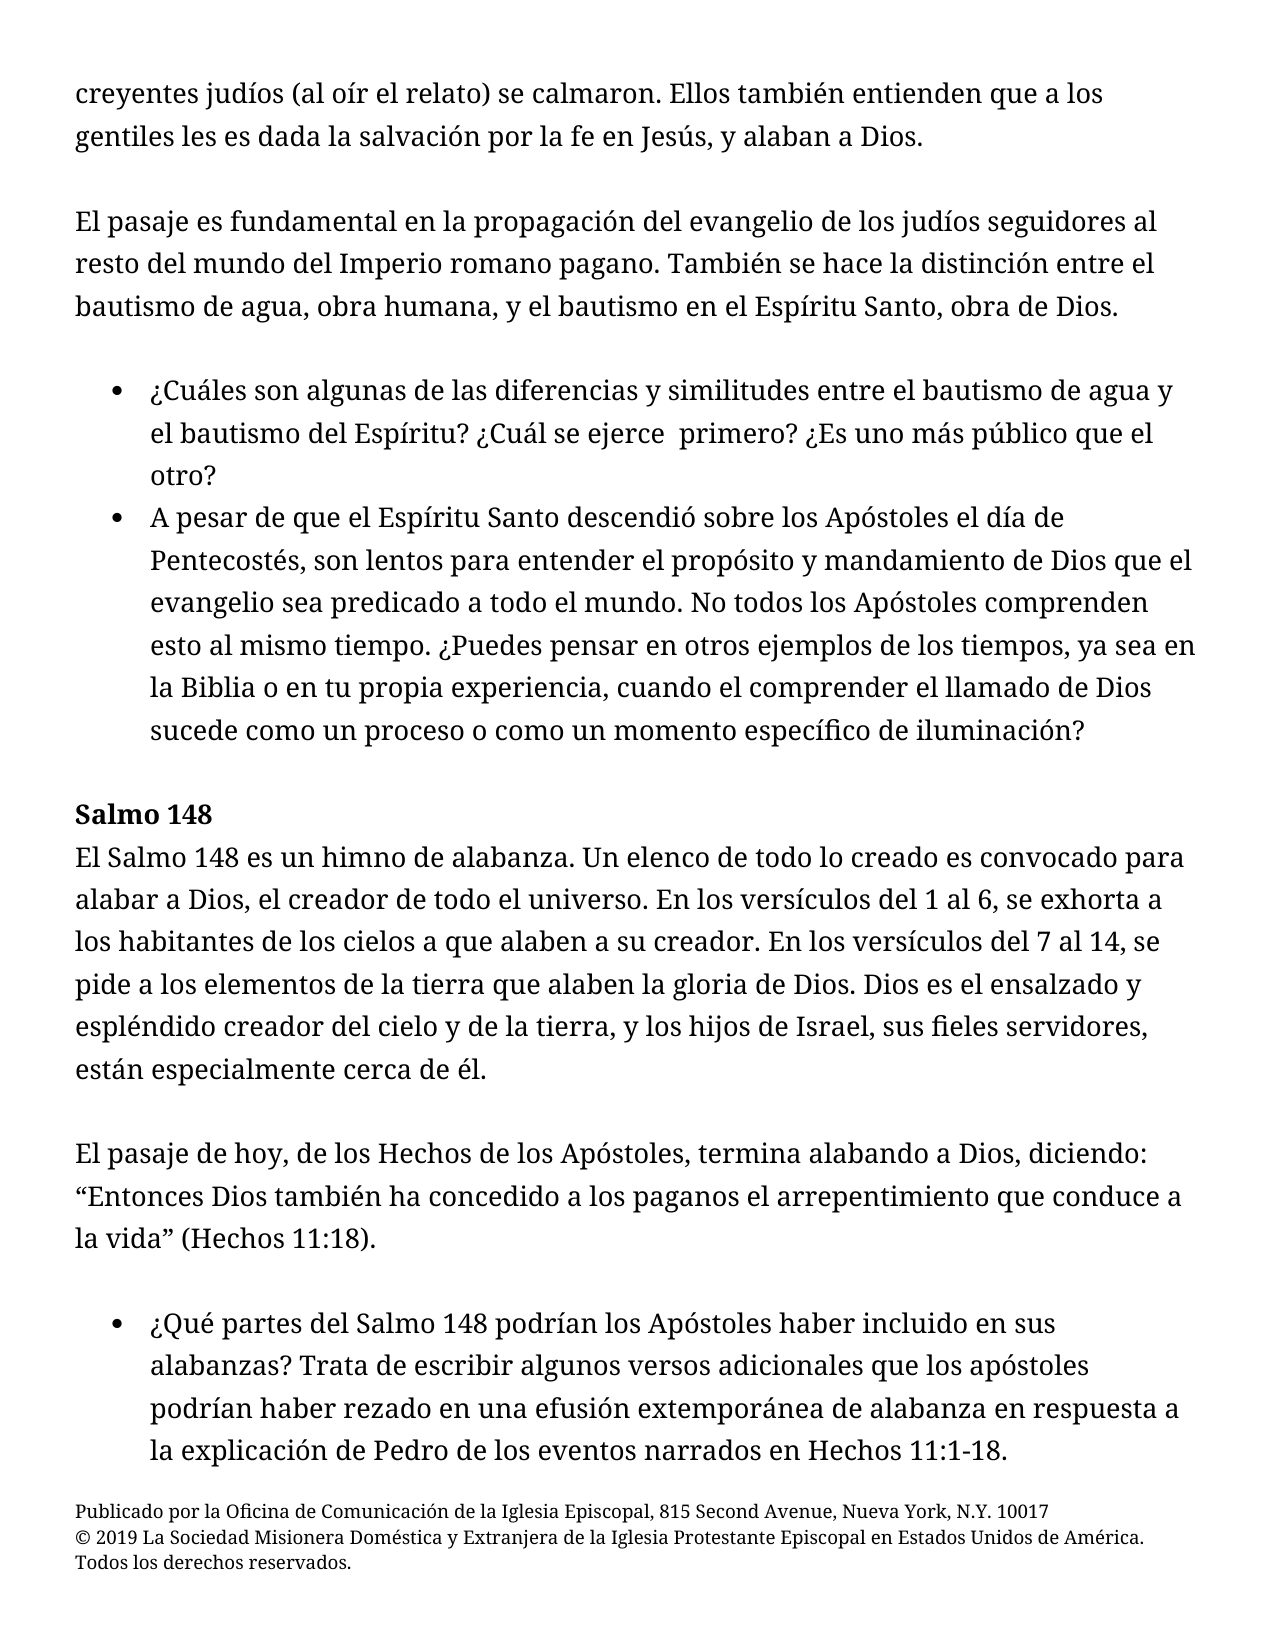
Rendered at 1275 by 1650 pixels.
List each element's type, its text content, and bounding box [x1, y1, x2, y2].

list ¿Qué partes del Salmo 148 podrían los Apóstoles haber incluido en sus alabanzas? Trata de escribir algunos versos adicionales que los apóstoles podrían haber rezado en una efusión extemporánea de alabanza en respuesta a la explicación de Pedro de los eventos narrados en Hechos 11:1-18. [112, 1304, 1200, 1468]
text El pasaje es fundamental en la propagación del evangelio de los judíos seguidores al resto del mundo del Imperio romano pagano. También se hace la distinción entre el bautismo de agua, obra humana, y el bautismo en el Espíritu Santo, obra de Dios. [75, 202, 1200, 324]
text Salmo 148 [75, 796, 1200, 833]
list ¿Cuáles son algunas de las diferencias y similitudes entre el bautismo de agua y el bautismo del Espíritu? ¿Cuál se ejerce primero? ¿Es uno más público que el otro? [112, 372, 1200, 493]
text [75, 75, 1200, 154]
text El pasaje de hoy, de los Hechos de los Apóstoles, termina alabando a Dios, diciendo: “Entonces Dios también ha concedido a los paganos el arrepentimiento que conduce a la vida” (Hechos 11:18). [75, 1135, 1200, 1257]
list A pesar de que el Espíritu Santo descendió sobre los Apóstoles el día de Pentecostés, son lentos para entender el propósito y mandamiento de Dios que el evangelio sea predicado a todo el mundo. No todos los Apóstoles comprenden esto al mismo tiempo. ¿Puedes pensar en otros ejemplos de los tiempos, ya sea en la Biblia o en tu propia experiencia, cuando el comprender el llamado de Dios sucede como un proceso o como un momento específico de iluminación? [112, 499, 1200, 748]
text El Salmo 148 es un himno de alabanza. Un elenco de todo lo creado es convocado para alabar a Dios, el creador de todo el universo. En los versículos del 1 al 6, se exhorta a los habitantes de los cielos a que alaben a su creador. En los versículos del 7 al 14, se pide a los elementos de la tierra que alaben la gloria de Dios. Dios es el ensalzado y espléndido creador del cielo y de la tierra, y los hijos de Israel, sus fieles servidores, están especialmente cerca de él. [75, 838, 1200, 1087]
